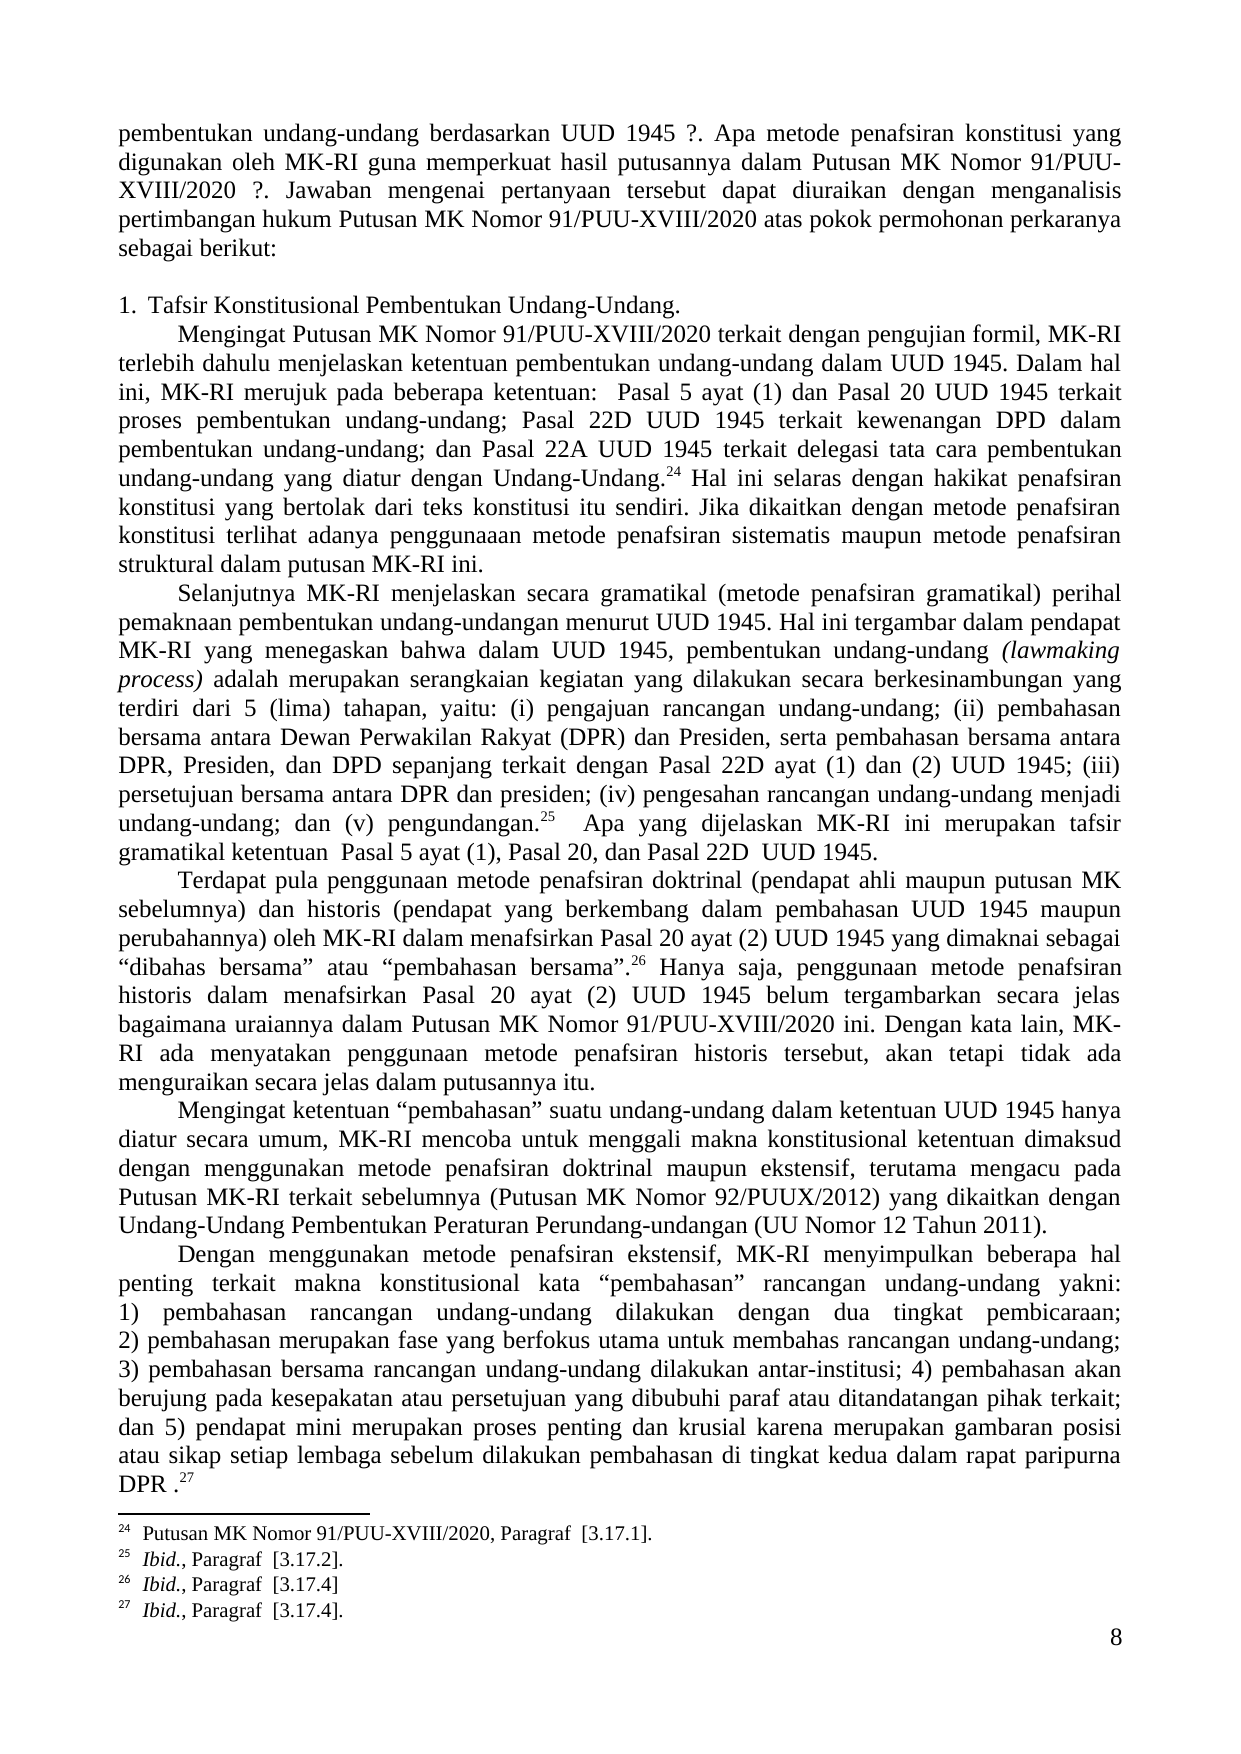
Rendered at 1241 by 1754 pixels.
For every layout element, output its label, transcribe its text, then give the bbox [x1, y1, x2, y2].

list Dengan menggunakan metode penafsiran ekstensif, MK-RI menyimpulkan beberapa hal penting terkait makna konstitusional kata “pembahasan” rancangan undang-undang yakni: 1) pembahasan rancangan undang-undang dilakukan dengan dua tingkat pembicaraan; 2) pembahasan merupakan fase yang berfokus utama untuk membahas rancangan undang-undang; 3) pembahasan bersama rancangan undang-undang dilakukan antar-institusi; 4) pembahasan akan berujung pada kesepakatan atau persetujuan yang dibubuhi paraf atau ditandatangan pihak terkait; dan 5) pendapat mini merupakan proses penting dan krusial karena merupakan gambaran posisi atau sikap setiap lembaga sebelum dilakukan pembahasan di tingkat kedua dalam rapat paripurna DPR . [118, 1239, 1122, 1498]
list Terdapat pula penggunaan metode penafsiran doktrinal (pendapat ahli maupun putusan MK sebelumnya) dan historis (pendapat yang berkembang dalam pembahasan UUD 1945 maupun perubahannya) oleh MK-RI dalam menafsirkan Pasal 20 ayat (2) UUD 1945 yang dimaknai sebagai “dibahas bersama” atau “pembahasan bersama”. Hanya saja, penggunaan metode penafsiran historis dalam menafsirkan Pasal 20 ayat (2) UUD 1945 belum tergambarkan secara jelas bagaimana uraiannya dalam Putusan MK Nomor 91/PUU-XVIII/2020 ini. Dengan kata lain, MK-RI ada menyatakan penggunaan metode penafsiran historis tersebut, akan tetapi tidak ada menguraikan secara jelas dalam putusannya itu. [118, 866, 1122, 1096]
list Selanjutnya MK-RI menjelaskan secara gramatikal (metode penafsiran gramatikal) perihal pemaknaan pembentukan undang-undangan menurut UUD 1945. Hal ini tergambar dalam pendapat MK-RI yang menegaskan bahwa dalam UUD 1945, pembentukan undang-undang (lawmaking process) adalah merupakan serangkaian kegiatan yang dilakukan secara berkesinambungan yang terdiri dari 5 (lima) tahapan, yaitu: (i) pengajuan rancangan undang-undang; (ii) pembahasan bersama antara Dewan Perwakilan Rakyat (DPR) dan Presiden, serta pembahasan bersama antara DPR, Presiden, dan DPD sepanjang terkait dengan Pasal 22D ayat (1) dan (2) UUD 1945; (iii) persetujuan bersama antara DPR dan presiden; (iv) pengesahan rancangan undang-undang menjadi undang-undang; dan (v) pengundangan. Apa yang dijelaskan MK-RI ini merupakan tafsir gramatikal ketentuan Pasal 5 ayat (1), Pasal 20, dan Pasal 22D UUD 1945. [118, 578, 1122, 866]
list Analisis penggunaan metode penafsiran konstitusi dalam artikel ini lebih difokuskan pada alasan permohonan uji formil tersebut sebagaimana termaktub dalam pertimbangan hukum putusan (ratio decidendi). Sebab mahkotanya putusan sebenarnya ada pada pertimbangan hukum hakim, terutama pada pertimbangan hukum atas pokok perkara permohonan. Pertanyaanya kemudian, bagaimanakah hakim MK-RI menafsirkan bahwa UU Ciptaker tidak memenuhi ketentuan pembentukan undang-undang berdasarkan UUD 1945 ?. Apa metode penafsiran konstitusi yang digunakan oleh MK-RI guna memperkuat hasil putusannya dalam Putusan MK Nomor 91/PUU-XVIII/2020 ?. Jawaban mengenai pertanyaan tersebut dapat diuraikan dengan menganalisis pertimbangan hukum Putusan MK Nomor 91/PUU-XVIII/2020 atas pokok permohonan perkaranya sebagai berikut: [118, 118, 1122, 262]
list Mengingat ketentuan “pembahasan” suatu undang-undang dalam ketentuan UUD 1945 hanya diatur secara umum, MK-RI mencoba untuk menggali makna konstitusional ketentuan dimaksud dengan menggunakan metode penafsiran doktrinal maupun ekstensif, terutama mengacu pada Putusan MK-RI terkait sebelumnya (Putusan MK Nomor 92/PUUX/2012) yang dikaitkan dengan Undang-Undang Pembentukan Peraturan Perundang-undangan (UU Nomor 12 Tahun 2011). [118, 1096, 1122, 1239]
list Mengingat Putusan MK Nomor 91/PUU-XVIII/2020 terkait dengan pengujian formil, MK-RI terlebih dahulu menjelaskan ketentuan pembentukan undang-undang dalam UUD 1945. Dalam hal ini, MK-RI merujuk pada beberapa ketentuan: Pasal 5 ayat (1) dan Pasal 20 UUD 1945 terkait proses pembentukan undang-undang; Pasal 22D UUD 1945 terkait kewenangan DPD dalam pembentukan undang-undang; dan Pasal 22A UUD 1945 terkait delegasi tata cara pembentukan undang-undang yang diatur dengan Undang-Undang. Hal ini selaras dengan hakikat penafsiran konstitusi yang bertolak dari teks konstitusi itu sendiri. Jika dikaitkan dengan metode penafsiran konstitusi terlihat adanya penggunaaan metode penafsiran sistematis maupun metode penafsiran struktural dalam putusan MK-RI ini. [118, 319, 1122, 578]
subtitle Tafsir Konstitusional Pembentukan Undang-Undang. [118, 291, 1122, 319]
